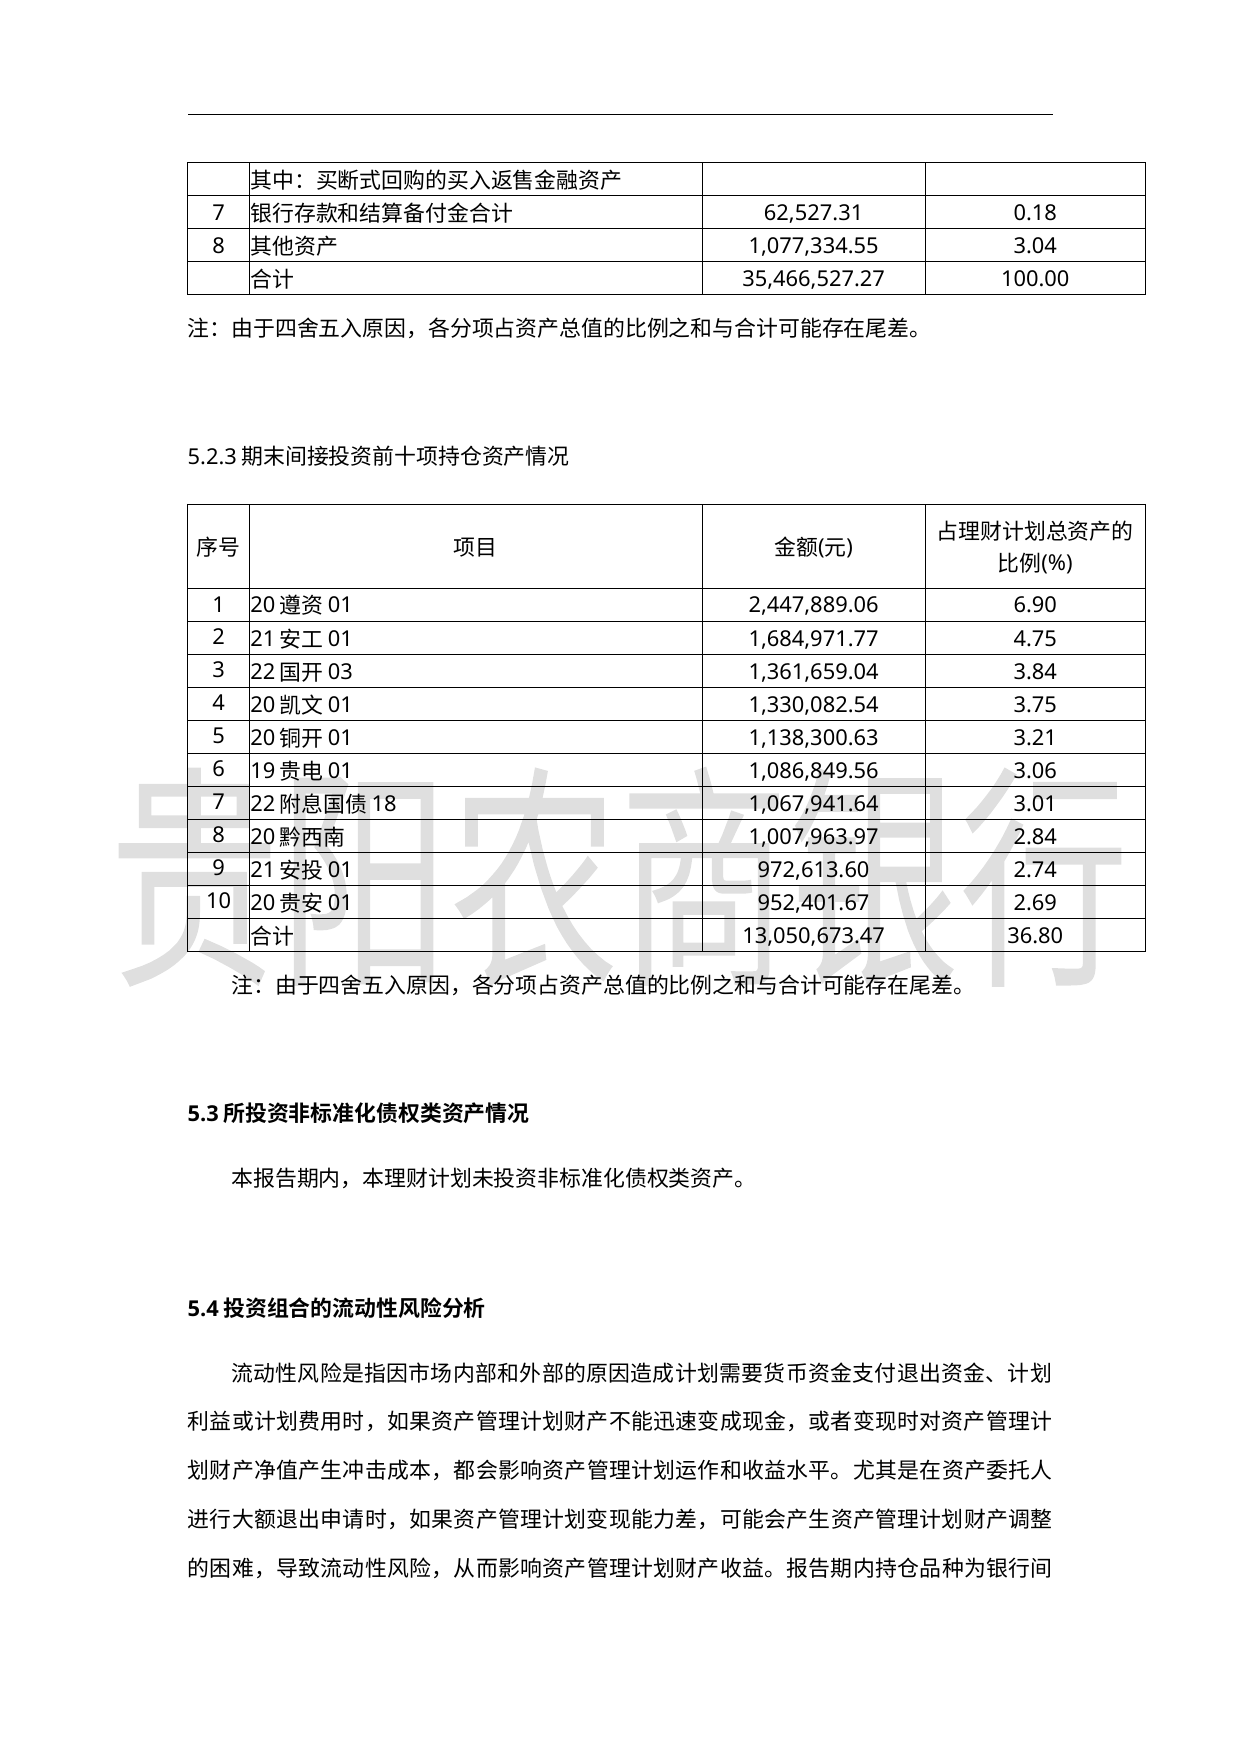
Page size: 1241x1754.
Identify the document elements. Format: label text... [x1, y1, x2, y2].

table_cell 3.75 [926, 688, 1145, 720]
table_cell [926, 163, 1145, 195]
text 注：由于四舍五入原因，各分项占资产总值的比例之和与合计可能存在尾差。 [187, 968, 1053, 1000]
table_cell 19贵电01 [250, 754, 702, 786]
table_cell 1 [188, 589, 249, 621]
table_cell 4.75 [926, 622, 1145, 654]
table_cell 22国开03 [250, 655, 702, 687]
table_cell 21安工01 [250, 622, 702, 654]
table_cell 1,077,334.55 [703, 229, 925, 261]
table_cell 0.18 [926, 196, 1145, 228]
table_cell 合计 [250, 262, 702, 294]
table_header 项目 [250, 505, 702, 587]
table_cell 20黔西南 [250, 820, 702, 852]
table_header 金额(元) [703, 505, 925, 587]
table_cell 1,684,971.77 [703, 622, 925, 654]
table_cell 其他资产 [250, 229, 702, 261]
table_cell 4 [188, 688, 249, 720]
table_header 占理财计划总资产的比例(%) [926, 505, 1145, 587]
table_cell 100.00 [926, 262, 1145, 294]
table_cell 2.84 [926, 820, 1145, 852]
table_cell 1,086,849.56 [703, 754, 925, 786]
table_cell 20凯文01 [250, 688, 702, 720]
table_cell 20贵安01 [250, 886, 702, 918]
table_cell 2.69 [926, 886, 1145, 918]
table_cell [188, 919, 249, 951]
table_cell 3 [188, 655, 249, 687]
table_cell 3.04 [926, 229, 1145, 261]
table_cell 952,401.67 [703, 886, 925, 918]
table_cell 2 [188, 622, 249, 654]
table_cell 9 [188, 853, 249, 885]
table_header 序号 [188, 505, 249, 587]
table_cell 13,050,673.47 [703, 919, 925, 951]
table_cell 21安投01 [250, 853, 702, 885]
table_cell 其中：买断式回购的买入返售金融资产 [250, 163, 702, 195]
table_cell 35,466,527.27 [703, 262, 925, 294]
table_cell 20遵资01 [250, 589, 702, 621]
table_cell 3.84 [926, 655, 1145, 687]
text 注：由于四舍五入原因，各分项占资产总值的比例之和与合计可能存在尾差。 [187, 311, 1053, 343]
table_cell 22附息国债18 [250, 787, 702, 819]
table_cell [703, 163, 925, 195]
table_cell 3.01 [926, 787, 1145, 819]
table_cell 5 [188, 721, 249, 753]
table_cell [188, 163, 249, 195]
table_cell 8 [188, 229, 249, 261]
table_cell 7 [188, 196, 249, 228]
table_cell 36.80 [926, 919, 1145, 951]
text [187, 1355, 1053, 1583]
table_cell 2.74 [926, 853, 1145, 885]
table_cell 972,613.60 [703, 853, 925, 885]
table_cell 合计 [250, 919, 702, 951]
table_cell 银行存款和结算备付金合计 [250, 196, 702, 228]
table_cell 1,007,963.97 [703, 820, 925, 852]
table_cell 62,527.31 [703, 196, 925, 228]
table_cell 20铜开01 [250, 721, 702, 753]
table_cell 1,067,941.64 [703, 787, 925, 819]
table_cell 3.21 [926, 721, 1145, 753]
table_cell 1,138,300.63 [703, 721, 925, 753]
table_cell 8 [188, 820, 249, 852]
text 5.3所投资非标准化债权类资产情况 [187, 1096, 1053, 1128]
table_cell [188, 262, 249, 294]
table_cell 1,361,659.04 [703, 655, 925, 687]
table_cell 3.06 [926, 754, 1145, 786]
text 5.2.3期末间接投资前十项持仓资产情况 [187, 439, 1053, 472]
table_cell 7 [188, 787, 249, 819]
table_cell 2,447,889.06 [703, 589, 925, 621]
table_cell 6.90 [926, 589, 1145, 621]
table_cell 1,330,082.54 [703, 688, 925, 720]
text 本报告期内，本理财计划未投资非标准化债权类资产。 [187, 1161, 1053, 1193]
table_cell 10 [188, 886, 249, 918]
text 5.4投资组合的流动性风险分析 [187, 1291, 1053, 1323]
table_cell 6 [188, 754, 249, 786]
